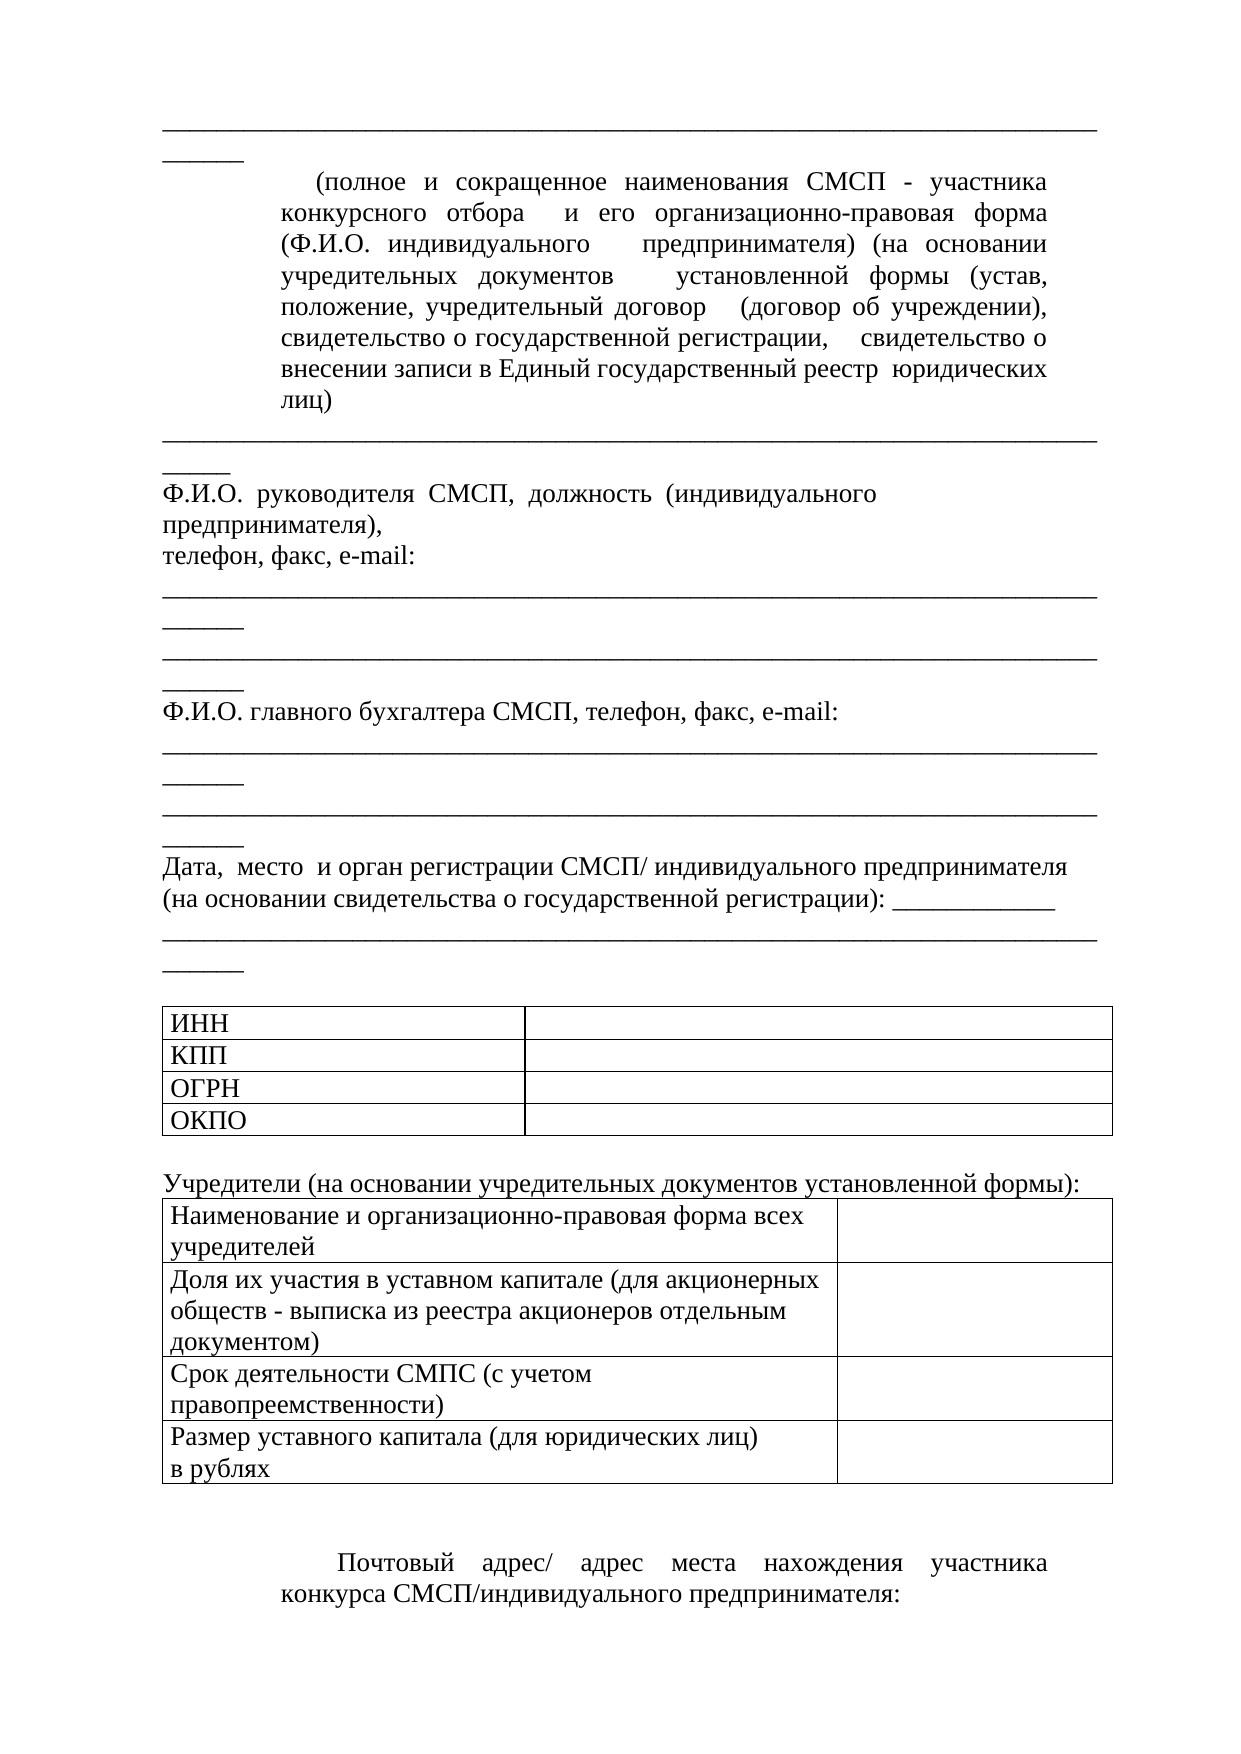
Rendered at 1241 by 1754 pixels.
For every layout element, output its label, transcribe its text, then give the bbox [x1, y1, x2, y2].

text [162, 103, 1107, 165]
text Почтовый адрес/ адрес места нахождения участника конкурса СМСП/индивидуального предпринимателя: [281, 1546, 1048, 1608]
text ___________________________________________________________________________ [162, 570, 1107, 632]
table_cell [838, 1263, 1112, 1356]
text Ф.И.О. руководителя СМСП, должность (индивидуального предпринимателя), [162, 477, 1107, 539]
table_cell КПП [163, 1040, 524, 1071]
table_cell Срок деятельности СМПС (с учетом правопреемственности) [163, 1357, 837, 1419]
table_cell [526, 1104, 1112, 1135]
table_cell Размер уставного капитала (для юридических лиц) в рублях [163, 1421, 837, 1483]
text __________________________________________________________________________ [162, 414, 1107, 477]
table_header [526, 1007, 1112, 1038]
text ___________________________________________________________________________ [162, 726, 1107, 788]
table_header [838, 1199, 1112, 1262]
table_cell [526, 1072, 1112, 1103]
table_cell ОКПО [163, 1104, 524, 1135]
text Дата, место и орган регистрации СМСП/ индивидуального предпринимателя [162, 851, 1107, 882]
table_cell [526, 1040, 1112, 1071]
text ___________________________________________________________________________ [162, 632, 1107, 695]
table_cell Доля их участия в уставном капитале (для акционерных обществ - выписка из реестра акционеров отдельным документом) [163, 1263, 837, 1356]
table_cell ОГРН [163, 1072, 524, 1103]
text Учредители (на основании учредительных документов установленной формы): [162, 1167, 1107, 1198]
table_cell [838, 1421, 1112, 1483]
text Ф.И.О. главного бухгалтера СМСП, телефон, факс, e-mail: [162, 695, 1107, 726]
text (полное и сокращенное наименования СМСП - участника конкурсного отбора и его организационно-правовая форма (Ф.И.О. индивидуального предпринимателя) (на основании учредительных документов установленной формы (устав, положение, учредительный договор (договор об учреждении), свидетельство о государственной регистрации, свидетельство о внесении записи в Единый государственный реестр юридических лиц) [281, 165, 1048, 414]
table_header Наименование и организационно-правовая форма всех учредителей [163, 1199, 837, 1262]
text ___________________________________________________________________________ [162, 913, 1107, 975]
text ___________________________________________________________________________ [162, 788, 1107, 851]
text (на основании свидетельства о государственной регистрации): ____________ [162, 882, 1107, 913]
table_header ИНН [163, 1007, 524, 1038]
text телефон, факс, e-mail: [162, 539, 1107, 570]
table_cell [838, 1357, 1112, 1419]
